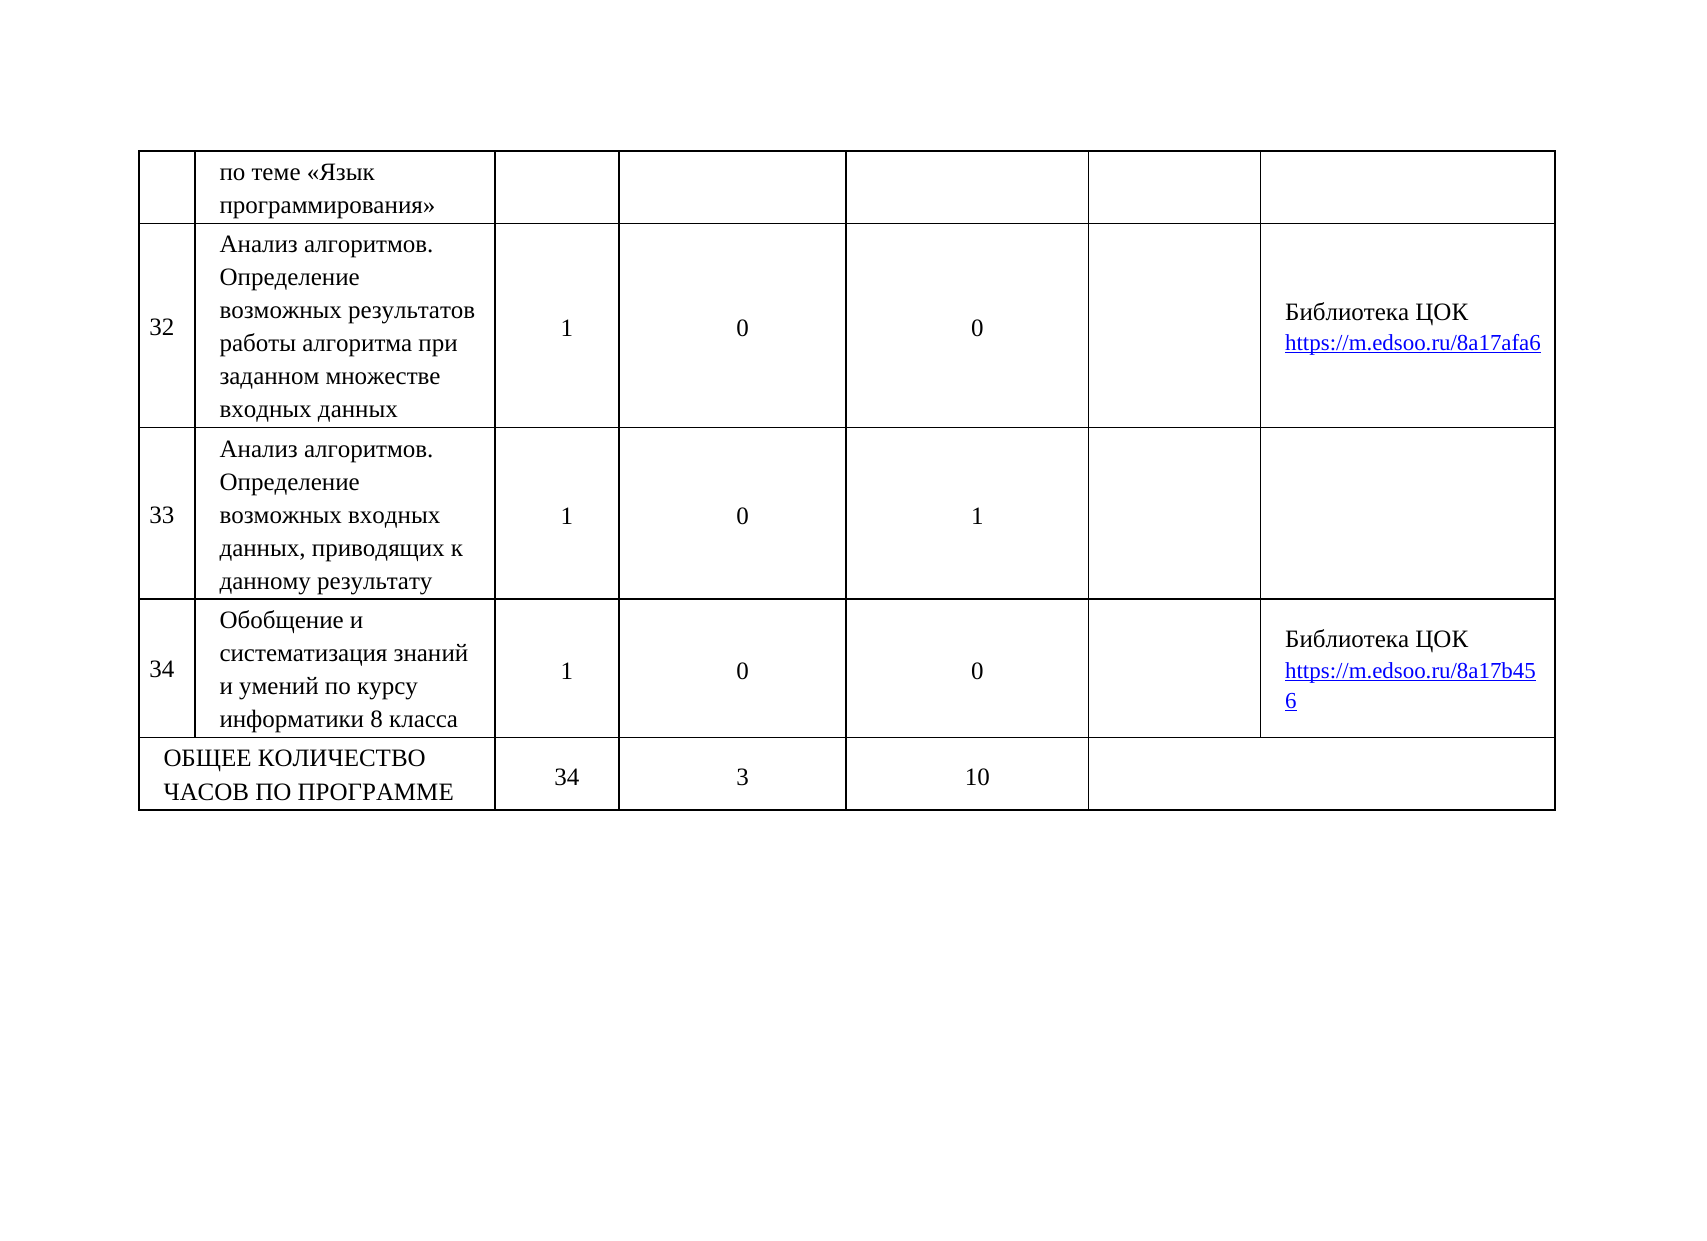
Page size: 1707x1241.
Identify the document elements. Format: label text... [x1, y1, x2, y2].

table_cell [196, 152, 494, 222]
table_cell 0 [620, 152, 845, 222]
table_cell 33 [140, 428, 194, 598]
table_cell Библиотека ЦОК https://m.edsoo.ru/8a17b456 [1261, 600, 1554, 737]
table_cell 1 [496, 600, 618, 737]
table_cell 3 [620, 738, 845, 809]
table_cell 0 [620, 224, 845, 427]
table_cell 1 [496, 152, 618, 222]
table_cell [1089, 224, 1260, 427]
table_cell Анализ алгоритмов. Определение возможных входных данных, приводящих к данному результату [196, 428, 494, 598]
table_cell Библиотека ЦОК https://m.edsoo.ru/8a17afa6 [1261, 224, 1554, 427]
table_cell 1 [847, 428, 1088, 598]
table_cell Анализ алгоритмов. Определение возможных результатов работы алгоритма при заданном множестве входных данных [196, 224, 494, 427]
table_cell Обобщение и систематизация знаний и умений по курсу информатики 8 класса [196, 600, 494, 737]
table_cell 0 [847, 600, 1088, 737]
table_cell 1 [847, 152, 1088, 222]
table_cell [1261, 428, 1554, 598]
table_cell [1089, 152, 1260, 222]
table_cell 1 [496, 224, 618, 427]
table_cell [1089, 428, 1260, 598]
table_cell ОБЩЕЕ КОЛИЧЕСТВО ЧАСОВ ПО ПРОГРАММЕ [140, 738, 494, 809]
table_cell 31 [140, 152, 194, 222]
table_cell 0 [620, 428, 845, 598]
table_cell [1089, 738, 1554, 809]
table_cell 1 [496, 428, 618, 598]
table_cell 32 [140, 224, 194, 427]
table_cell 0 [620, 600, 845, 737]
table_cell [1261, 152, 1554, 222]
table_cell 10 [847, 738, 1088, 809]
table_cell 34 [496, 738, 618, 809]
table_cell [1089, 600, 1260, 737]
table_cell 34 [140, 600, 194, 737]
table_cell 0 [847, 224, 1088, 427]
